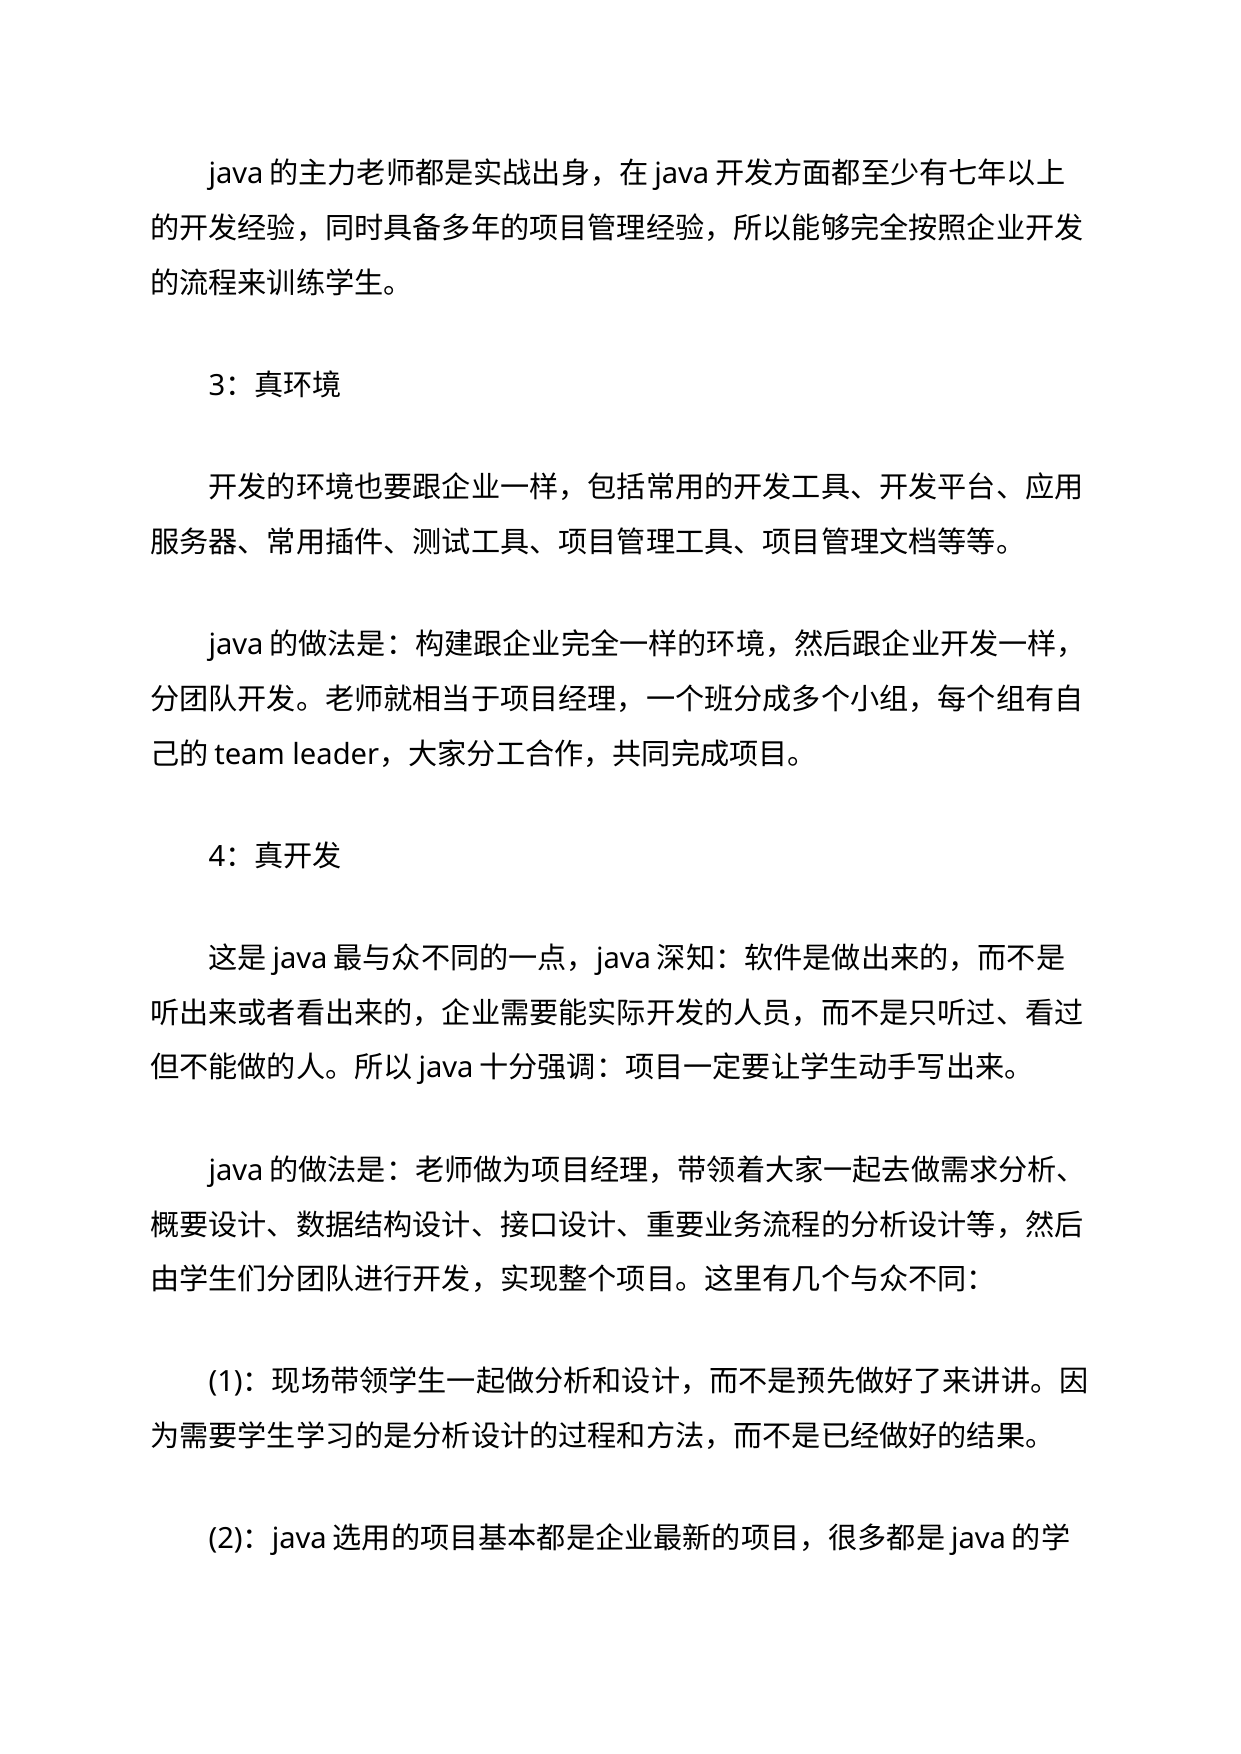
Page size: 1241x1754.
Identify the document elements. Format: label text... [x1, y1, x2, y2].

text 3：真环境 [150, 362, 1090, 404]
text 4：真开发 [150, 832, 1090, 874]
text 开发的环境也要跟企业一样，包括常用的开发工具、开发平台、应用服务器、常用插件、测试工具、项目管理工具、项目管理文档等等。 [150, 464, 1090, 561]
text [150, 1514, 1090, 1557]
text java的做法是：构建跟企业完全一样的环境，然后跟企业开发一样，分团队开发。老师就相当于项目经理，一个班分成多个小组，每个组有自己的team leader，大家分工合作，共同完成项目。 [150, 620, 1090, 773]
text (1)：现场带领学生一起做分析和设计，而不是预先做好了来讲讲。因为需要学生学习的是分析设计的过程和方法，而不是已经做好的结果。 [150, 1358, 1090, 1455]
text java的主力老师都是实战出身，在java开发方面都至少有七年以上的开发经验，同时具备多年的项目管理经验，所以能够完全按照企业开发的流程来训练学生。 [150, 150, 1090, 302]
text 这是java最与众不同的一点，java深知：软件是做出来的，而不是听出来或者看出来的，企业需要能实际开发的人员，而不是只听过、看过但不能做的人。所以java十分强调：项目一定要让学生动手写出来。 [150, 934, 1090, 1086]
text java的做法是：老师做为项目经理，带领着大家一起去做需求分析、概要设计、数据结构设计、接口设计、重要业务流程的分析设计等，然后由学生们分团队进行开发，实现整个项目。这里有几个与众不同： [150, 1146, 1090, 1298]
